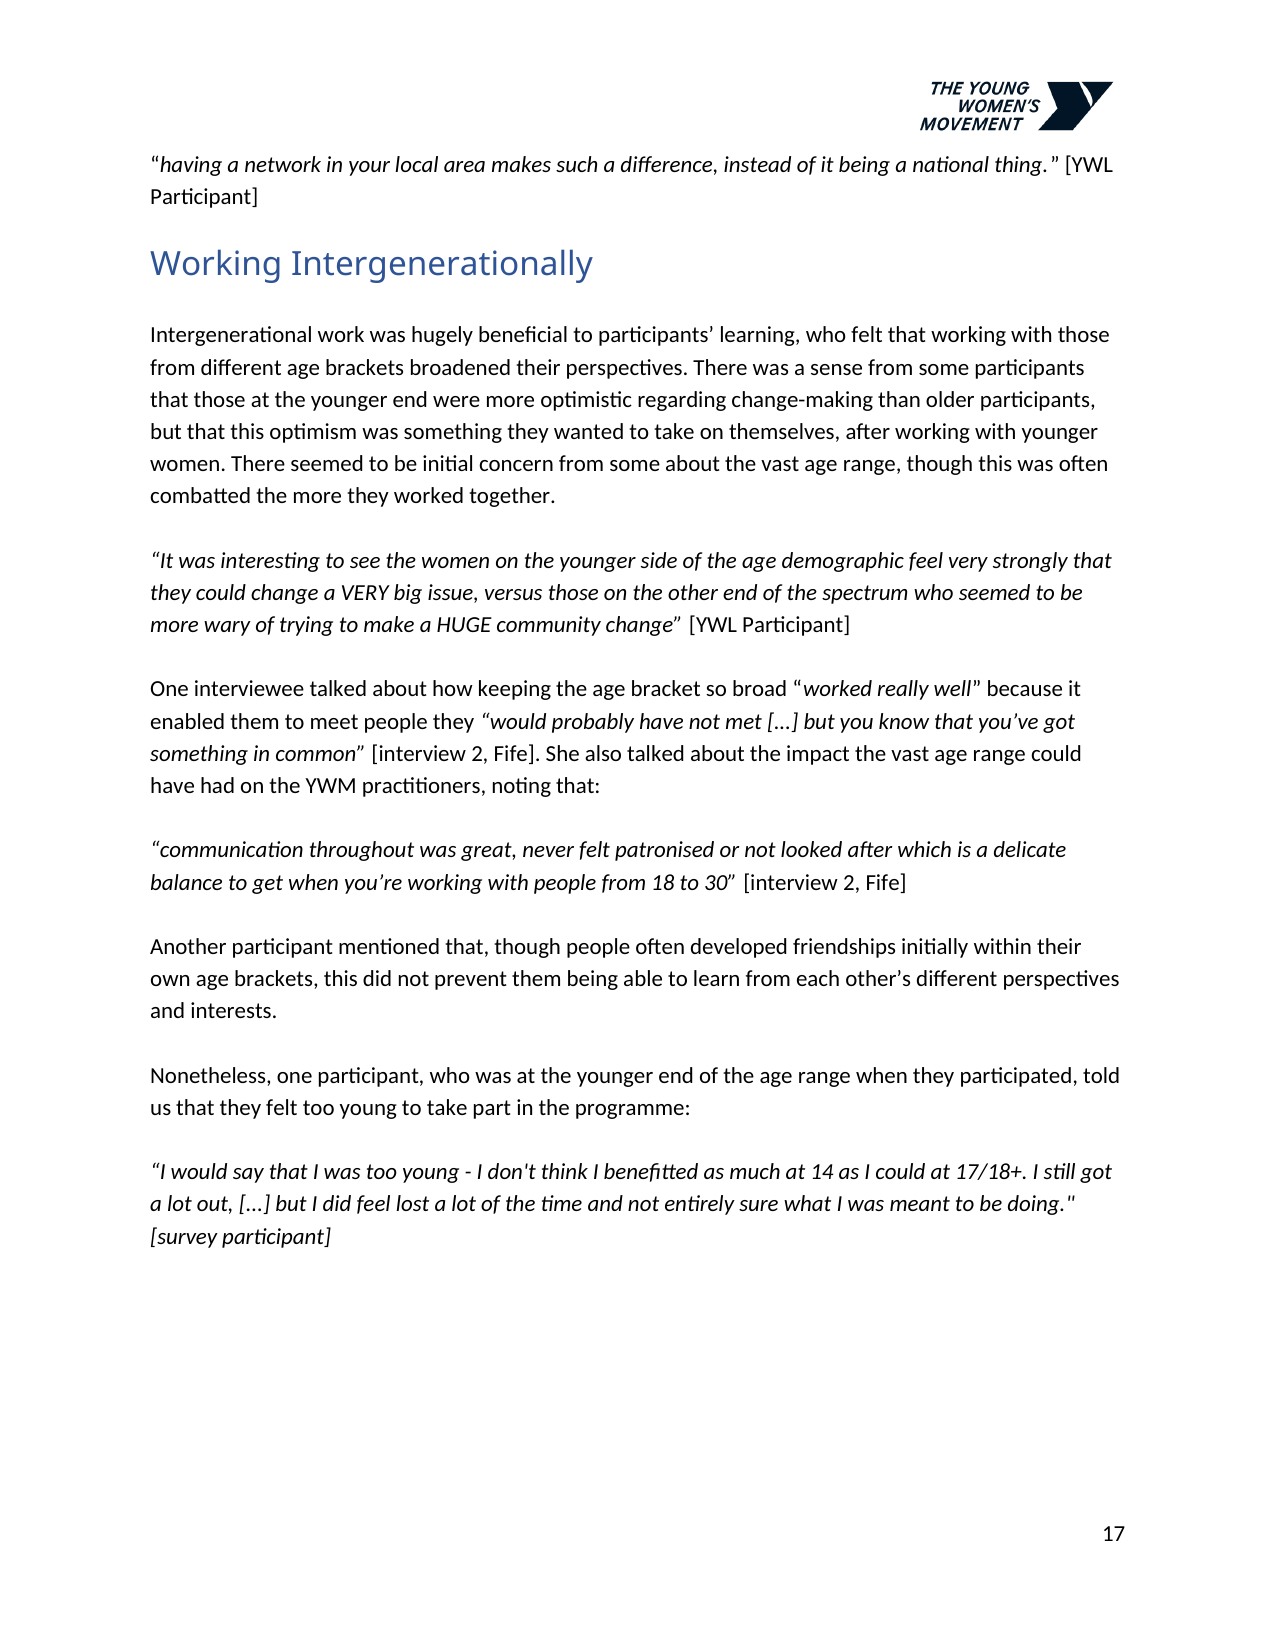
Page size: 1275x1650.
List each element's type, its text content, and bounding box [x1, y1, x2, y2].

picture [907, 75, 1125, 138]
text Intergenerational work was hugely beneficial to participants’ learning, who felt that working with those from different age brackets broadened their perspectives. There was a sense from some participants that those at the younger end were more optimistic regarding change-making than older participants, but that this optimism was something they wanted to take on themselves, after working with younger women. There seemed to be initial concern from some about the vast age range, though this was often combatted the more they worked together. [150, 321, 1125, 509]
text “having a network in your local area makes such a difference, instead of it being a national thing.” [YWL Participant] [150, 150, 1125, 210]
subtitle Working Intergenerationally [150, 239, 1125, 285]
text One interviewee talked about how keeping the age bracket so broad “worked really well” because it enabled them to meet people they “would probably have not met [...] but you know that you’ve got something in common” [interview 2, Fife]. She also talked about the impact the vast age range could have had on the YWM practitioners, noting that: [150, 674, 1125, 799]
text “communication throughout was great, never felt patronised or not looked after which is a delicate balance to get when you’re working with people from 18 to 30” [interview 2, Fife] [150, 836, 1125, 896]
text “It was interesting to see the women on the younger side of the age demographic feel very strongly that they could change a VERY big issue, versus those on the other end of the spectrum who seemed to be more wary of trying to make a HUGE community change” [YWL Participant] [150, 546, 1125, 638]
text “I would say that I was too young - I don't think I benefitted as much at 14 as I could at 17/18+. I still got a lot out, [...] but I did feel lost a lot of the time and not entirely sure what I was meant to be doing." [survey participant] [150, 1157, 1125, 1250]
text Another participant mentioned that, though people often developed friendships initially within their own age brackets, this did not prevent them being able to learn from each other’s different perspectives and interests. [150, 932, 1125, 1024]
text Nonetheless, one participant, who was at the younger end of the age range when they participated, told us that they felt too young to take part in the programme: [150, 1061, 1125, 1121]
